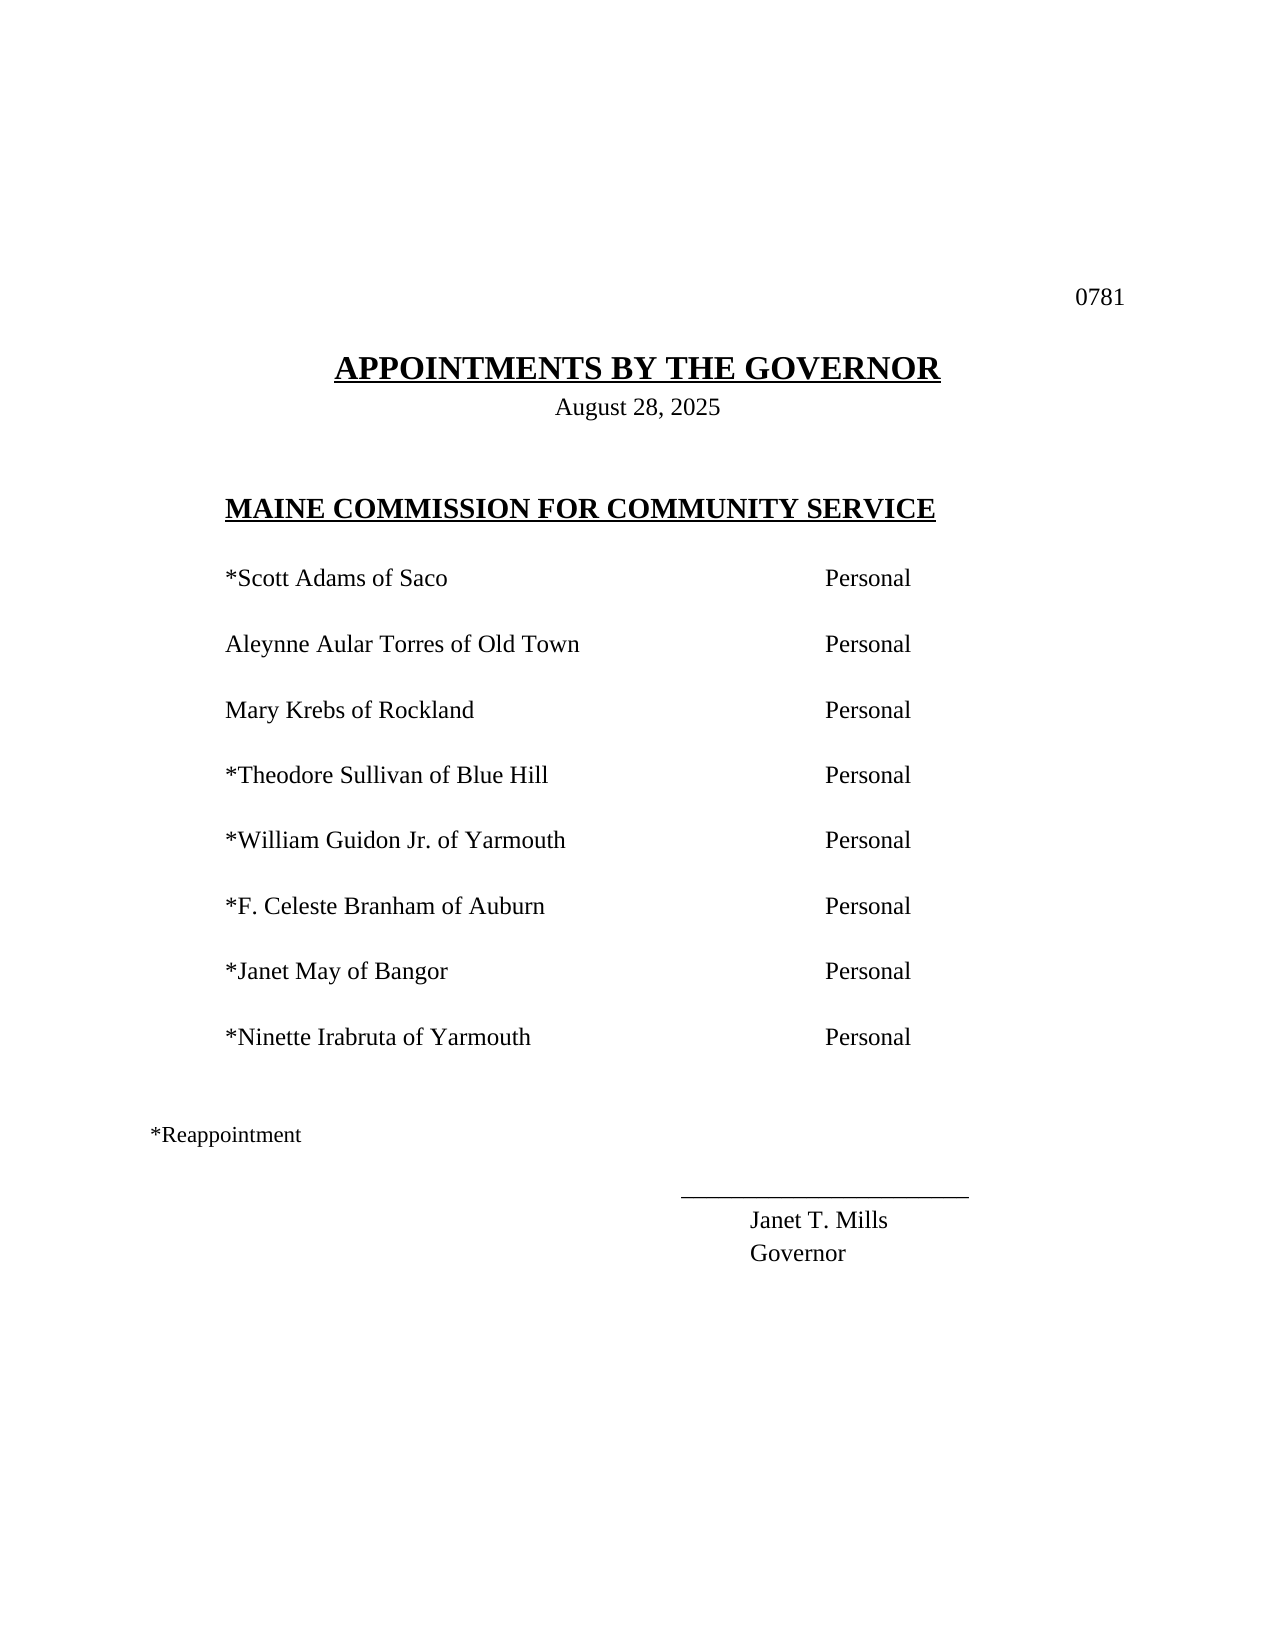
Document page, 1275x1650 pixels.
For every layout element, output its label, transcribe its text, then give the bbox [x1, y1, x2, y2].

text MAINE COMMISSION FOR COMMUNITY SERVICE [150, 491, 1125, 525]
text *Ninette Irabruta of Yarmouth Personal [150, 1022, 1125, 1051]
text 0781 [150, 282, 1125, 311]
text *Theodore Sullivan of Blue Hill Personal [150, 760, 1125, 789]
text *Reappointment [150, 1121, 1125, 1148]
text Mary Krebs of Rockland Personal [150, 695, 1125, 724]
text *Scott Adams of Saco Personal [150, 563, 1125, 592]
text August 28, 2025 [150, 392, 1125, 421]
text *Janet May of Bangor Personal [150, 956, 1125, 985]
text *F. Celeste Branham of Auburn Personal [150, 891, 1125, 919]
text Aleynne Aular Torres of Old Town Personal [150, 629, 1125, 658]
text APPOINTMENTS BY THE GOVERNOR [150, 348, 1125, 386]
text Janet T. Mills [150, 1205, 1125, 1234]
text *William Guidon Jr. of Yarmouth Personal [150, 826, 1125, 854]
text _______________________ [600, 1172, 1125, 1201]
text Governor [150, 1238, 1125, 1267]
